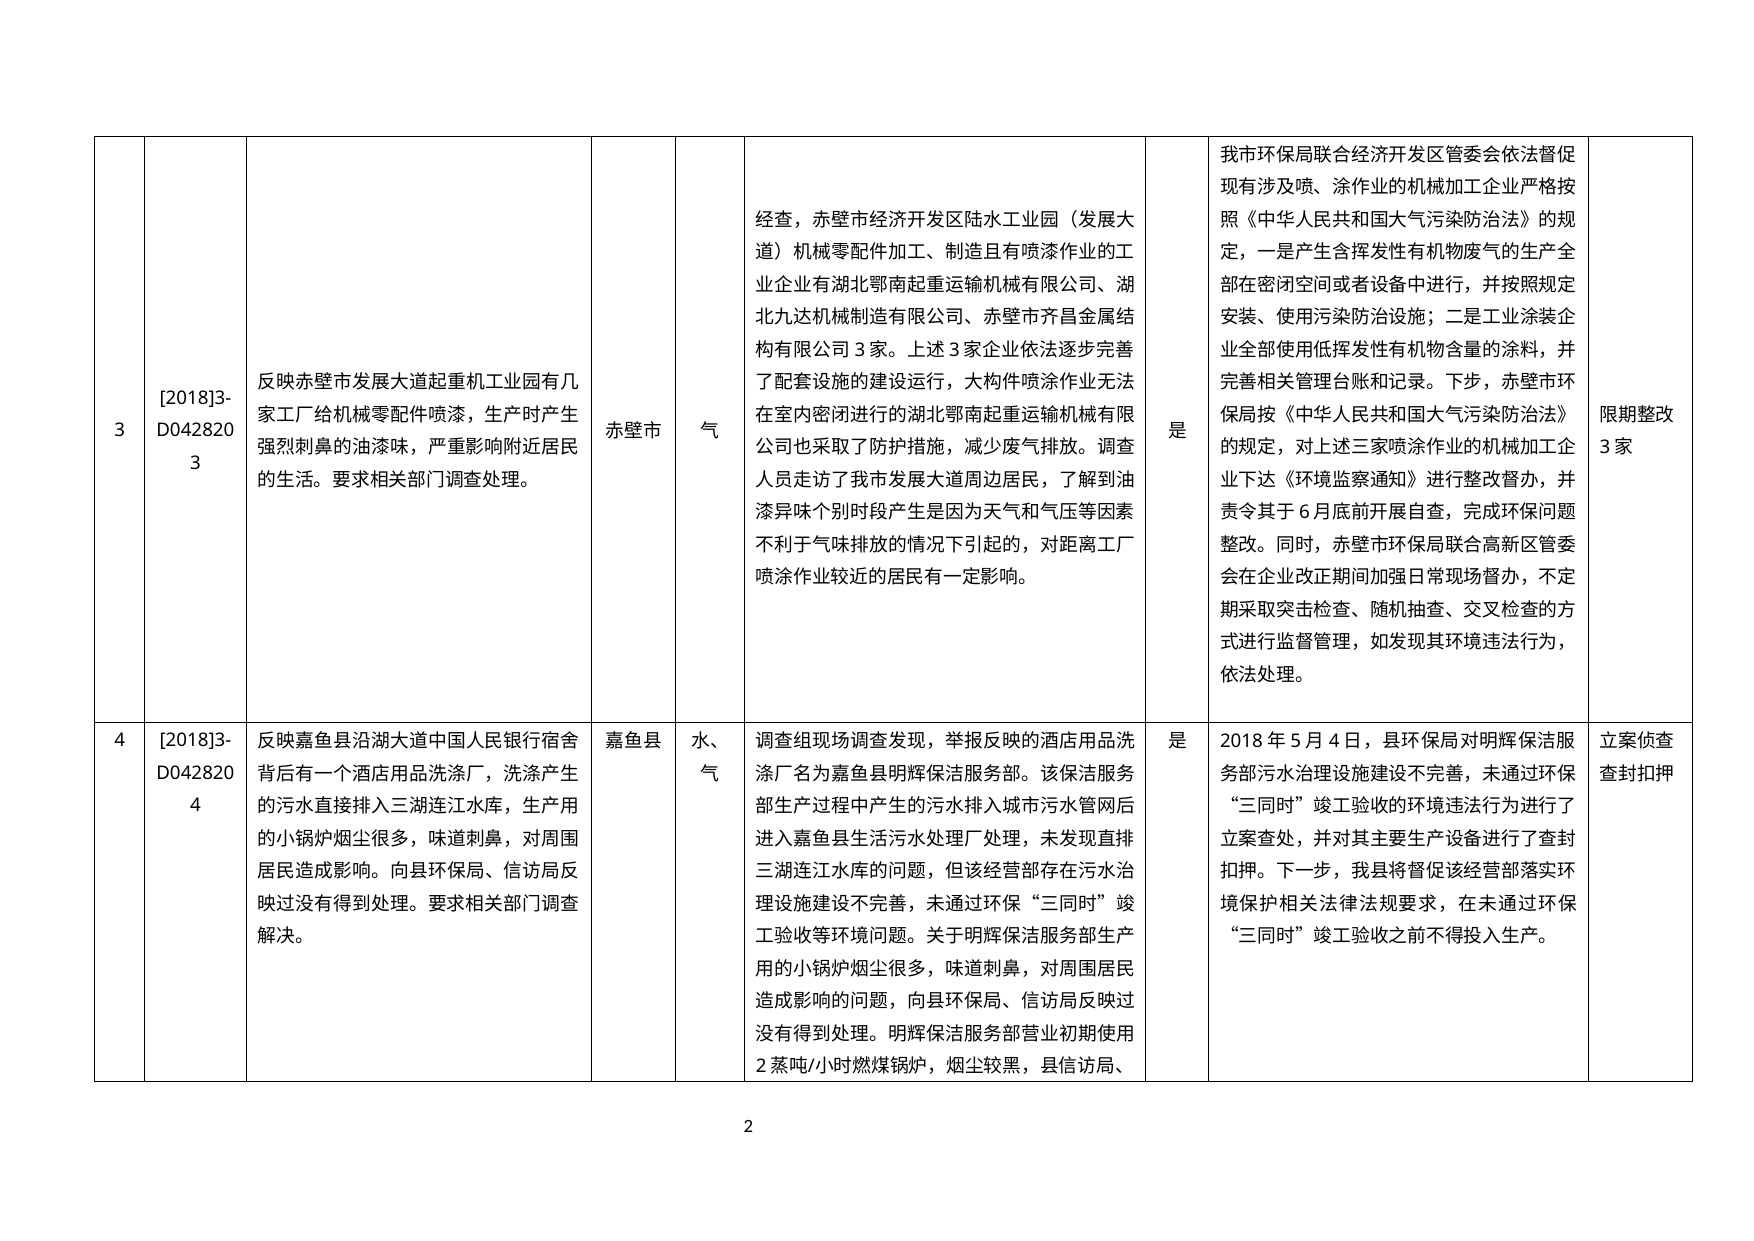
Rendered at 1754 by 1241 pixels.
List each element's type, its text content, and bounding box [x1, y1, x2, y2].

table_cell 限期整改 3家 [1589, 137, 1692, 722]
table_cell [2018]3-D0428203 [145, 137, 246, 722]
table_cell 是 [1146, 137, 1208, 722]
table_cell 反映赤壁市发展大道起重机工业园有几家工厂给机械零配件喷漆，生产时产生强烈刺鼻的油漆味，严重影响附近居民的生活。要求相关部门调查处理。 [247, 137, 591, 722]
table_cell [1209, 723, 1588, 1081]
table_cell 嘉鱼县 [592, 723, 675, 1081]
table_cell 是 [1146, 723, 1208, 1081]
table_cell 水、气 [676, 723, 744, 1081]
table_cell 经查，赤壁市经济开发区陆水工业园（发展大道）机械零配件加工、制造且有喷漆作业的工业企业有湖北鄂南起重运输机械有限公司、湖北九达机械制造有限公司、赤壁市齐昌金属结构有限公司3家。上述3家企业依法逐步完善了配套设施的建设运行，大构件喷涂作业无法在室内密闭进行的湖北鄂南起重运输机械有限公司也采取了防护措施，减少废气排放。调查人员走访了我市发展大道周边居民，了解到油漆异味个别时段产生是因为天气和气压等因素不利于气味排放的情况下引起的，对距离工厂喷涂作业较近的居民有一定影响。 [745, 137, 1145, 722]
table_cell 立案侦查 查封扣押 [1589, 723, 1692, 1081]
table_cell [2018]3-D0428204 [145, 723, 246, 1081]
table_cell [247, 723, 591, 1081]
table_cell 3 [95, 137, 144, 722]
table_cell 赤壁市 [592, 137, 675, 722]
table_cell 气 [676, 137, 744, 722]
table_cell 我市环保局联合经济开发区管委会依法督促现有涉及喷、涂作业的机械加工企业严格按照《中华人民共和国大气污染防治法》的规定，一是产生含挥发性有机物废气的生产全部在密闭空间或者设备中进行，并按照规定安装、使用污染防治设施；二是工业涂装企业全部使用低挥发性有机物含量的涂料，并完善相关管理台账和记录。下步，赤壁市环保局按《中华人民共和国大气污染防治法》的规定，对上述三家喷涂作业的机械加工企业下达《环境监察通知》进行整改督办，并责令其于6月底前开展自查，完成环保问题整改。同时，赤壁市环保局联合高新区管委会在企业改正期间加强日常现场督办，不定期采取突击检查、随机抽查、交叉检查的方式进行监督管理，如发现其环境违法行为，依法处理。 [1209, 137, 1588, 722]
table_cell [745, 723, 1145, 1081]
table_cell 4 [95, 723, 144, 1081]
